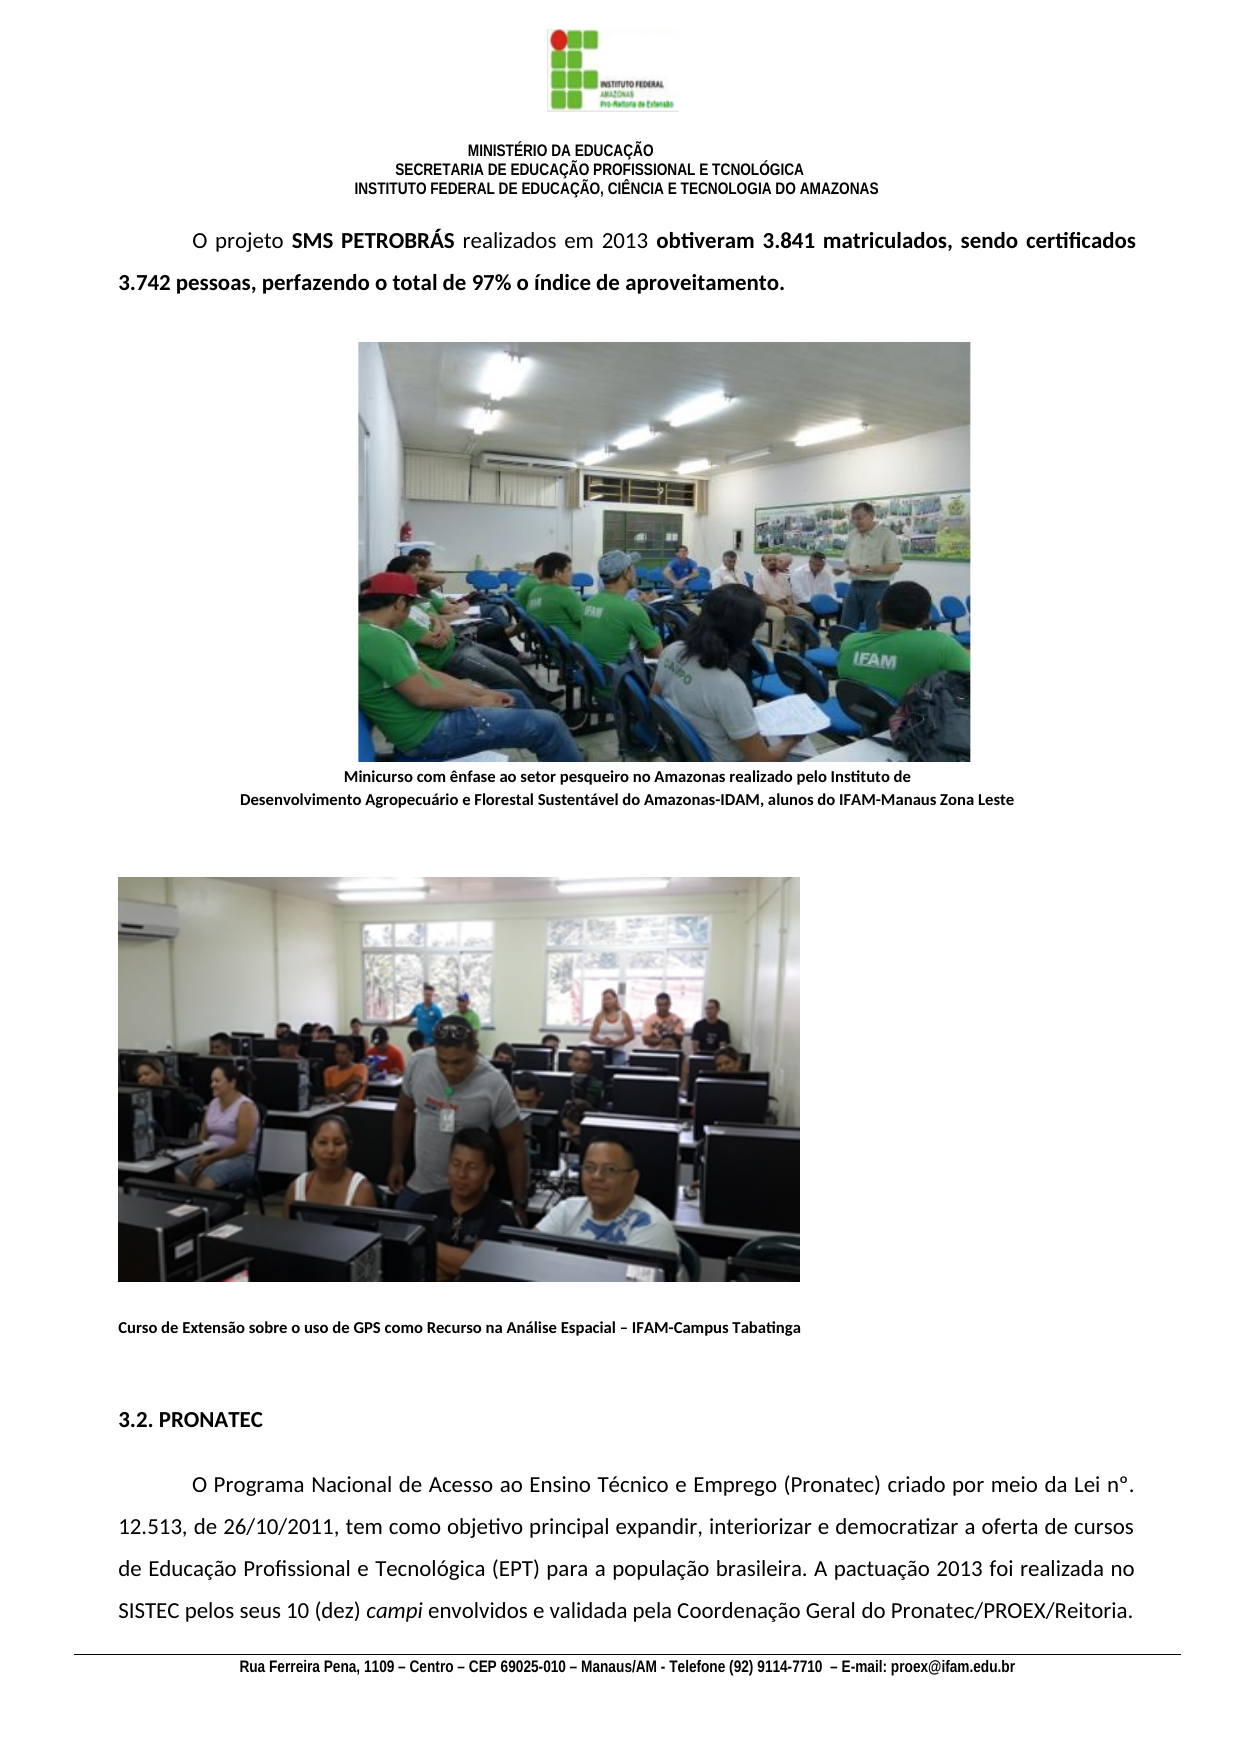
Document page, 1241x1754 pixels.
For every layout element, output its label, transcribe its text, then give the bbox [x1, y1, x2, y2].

text Curso de Extensão sobre o uso de GPS como Recurso na Análise Espacial – IFAM-Campus Tabatinga [118, 1318, 1137, 1338]
text O Programa Nacional de Acesso ao Ensino Técnico e Emprego (Pronatec) criado por meio da Lei nº. 12.513, de 26/10/2011, tem como objetivo principal expandir, interiorizar e democratizar a oferta de cursos de Educação Profissional e Tecnológica (EPT) para a população brasileira. A pactuação 2013 foi realizada no SISTEC pelos seus 10 (dez) campi envolvidos e validada pela Coordenação Geral do Pronatec/PROEX/Reitoria. [118, 1470, 1137, 1624]
text Minicurso com ênfase ao setor pesqueiro no Amazonas realizado pelo Instituto de [118, 766, 1137, 786]
text 3.2. PRONATEC [118, 1406, 1137, 1433]
picture [358, 342, 971, 762]
text Desenvolvimento Agropecuário e Florestal Sustentável do Amazonas-IDAM, alunos do IFAM-Manaus Zona Leste [118, 789, 1137, 809]
picture [546, 29, 679, 113]
picture [118, 877, 800, 1282]
text O projeto SMS PETROBRÁS realizados em 2013 obtiveram 3.841 matriculados, sendo certificados 3.742 pessoas, perfazendo o total de 97% o índice de aproveitamento. [118, 226, 1137, 296]
